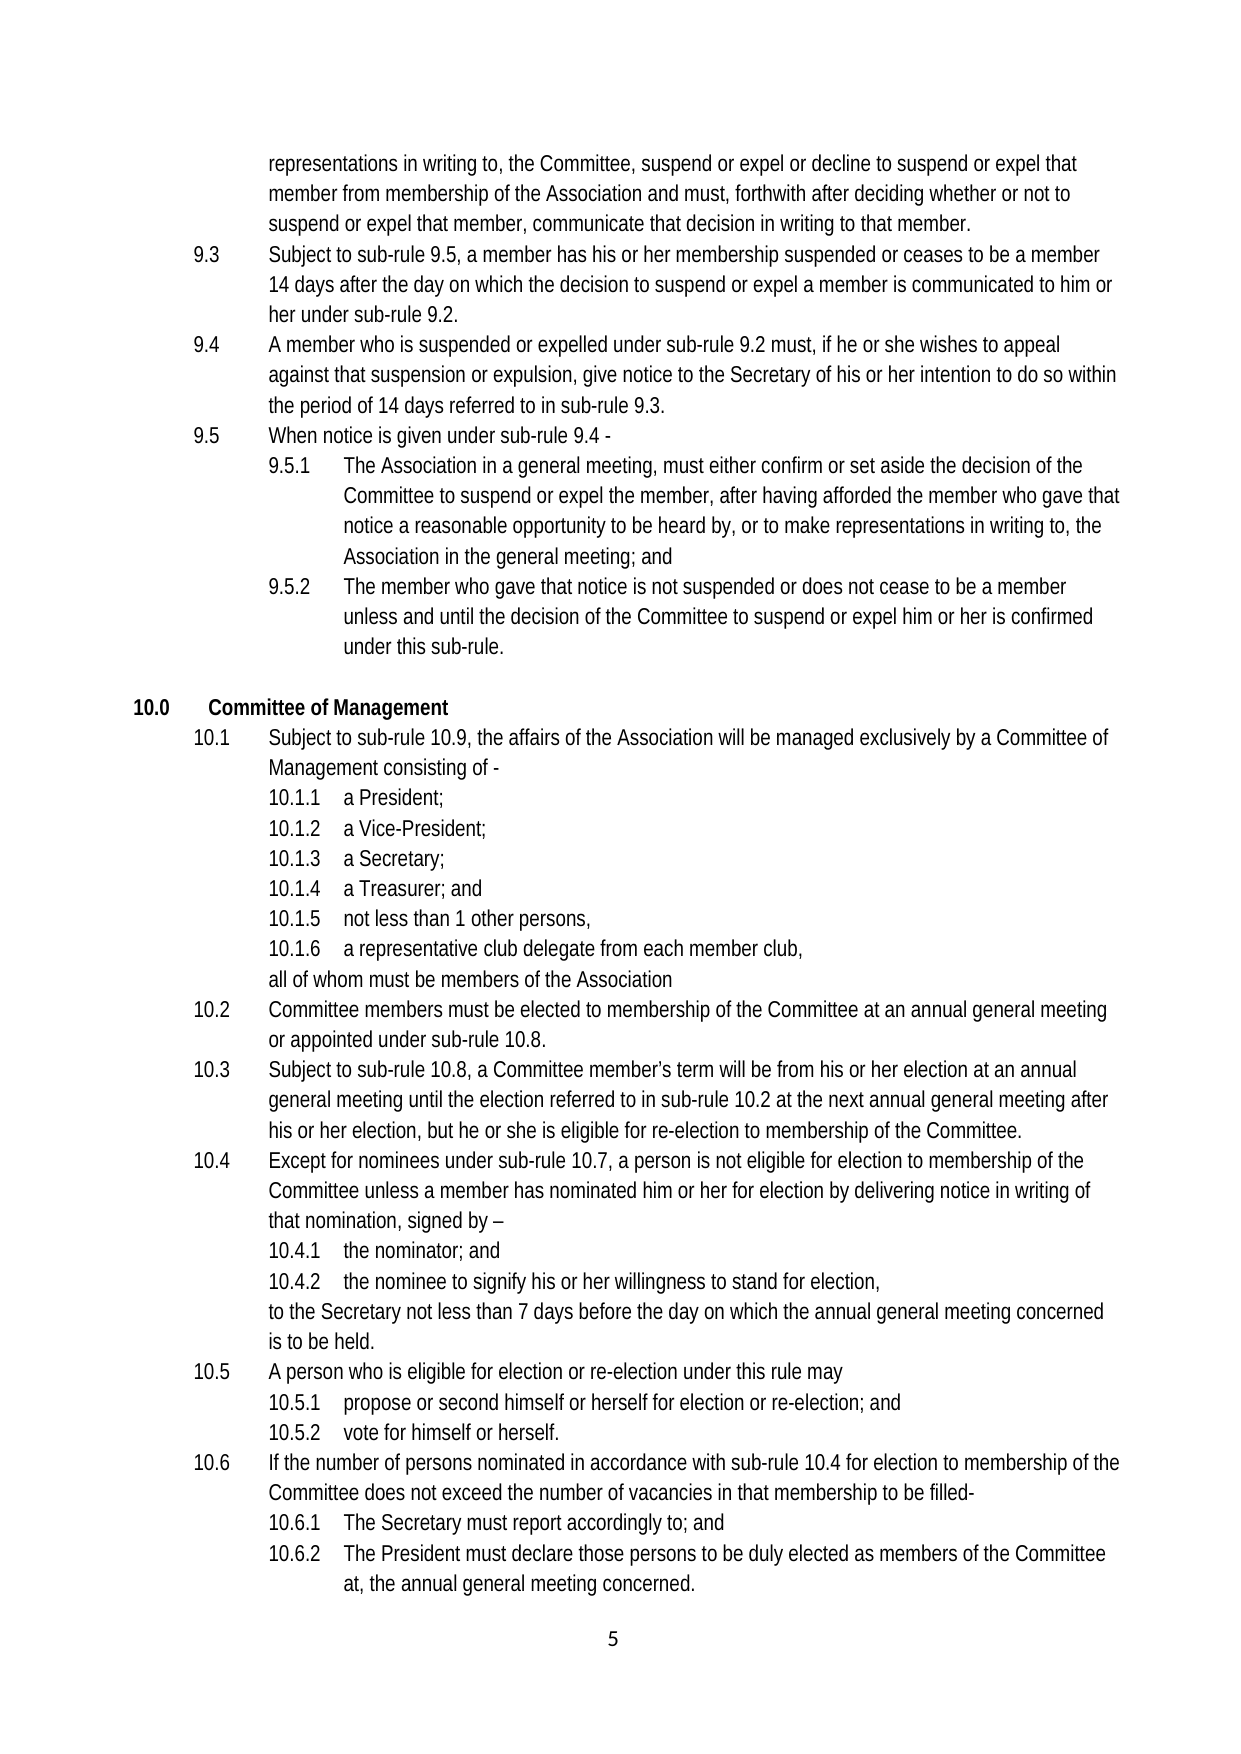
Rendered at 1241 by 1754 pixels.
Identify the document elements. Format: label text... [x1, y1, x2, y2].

list the nominator; and [268, 1237, 1122, 1264]
list propose or second himself or herself for election or re-election; and [268, 1388, 1122, 1415]
list a Vice-President; [268, 814, 1122, 841]
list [193, 150, 1122, 237]
list A person who is eligible for election or re-election under this rule may [193, 1358, 1122, 1385]
list the nominee to signify his or her willingness to stand for election, [268, 1268, 1122, 1294]
list Committee of Management [133, 694, 1122, 720]
list Except for nominees under sub-rule 10.7, a person is not eligible for election to membership of the Committee unless a member has nominated him or her for election by delivering notice in writing of that nomination, signed by – [193, 1147, 1122, 1234]
list not less than 1 other persons, [268, 905, 1122, 932]
list A member who is suspended or expelled under sub-rule 9.2 must, if he or she wishes to appeal against that suspension or expulsion, give notice to the Secretary of his or her intention to do so within the period of 14 days referred to in sub-rule 9.3. [193, 331, 1122, 418]
text to the Secretary not less than 7 days before the day on which the annual general meeting concerned is to be held. [268, 1298, 1122, 1354]
list vote for himself or herself. [268, 1419, 1122, 1445]
list a Treasurer; and [268, 875, 1122, 901]
list Committee members must be elected to membership of the Committee at an annual general meeting or appointed under sub-rule 10.8. [193, 996, 1122, 1052]
list a representative club delegate from each member club, [268, 935, 1122, 962]
list When notice is given under sub-rule 9.4 - [193, 422, 1122, 448]
text all of whom must be members of the Association [268, 966, 1122, 992]
list Subject to sub-rule 9.5, a member has his or her membership suspended or ceases to be a member 14 days after the day on which the decision to suspend or expel a member is communicated to him or her under sub-rule 9.2. [193, 241, 1122, 327]
list a President; [268, 784, 1122, 811]
list The President must declare those persons to be duly elected as members of the Committee at, the annual general meeting concerned. [268, 1539, 1122, 1596]
list Subject to sub-rule 10.8, a Committee member’s term will be from his or her election at an annual general meeting until the election referred to in sub-rule 10.2 at the next annual general meeting after his or her election, but he or she is eligible for re-election to membership of the Committee. [193, 1056, 1122, 1143]
list The Secretary must report accordingly to; and [268, 1509, 1122, 1536]
list If the number of persons nominated in accordance with sub-rule 10.4 for election to membership of the Committee does not exceed the number of vacancies in that membership to be filled- [193, 1449, 1122, 1506]
list a Secretary; [268, 845, 1122, 871]
list Subject to sub-rule 10.9, the affairs of the Association will be managed exclusively by a Committee of Management consisting of - [193, 724, 1122, 781]
list The member who gave that notice is not suspended or does not cease to be a member unless and until the decision of the Committee to suspend or expel him or her is confirmed under this sub-rule. [268, 573, 1122, 660]
list The Association in a general meeting, must either confirm or set aside the decision of the Committee to suspend or expel the member, after having afforded the member who gave that notice a reasonable opportunity to be heard by, or to make representations in writing to, the Association in the general meeting; and [268, 452, 1122, 569]
